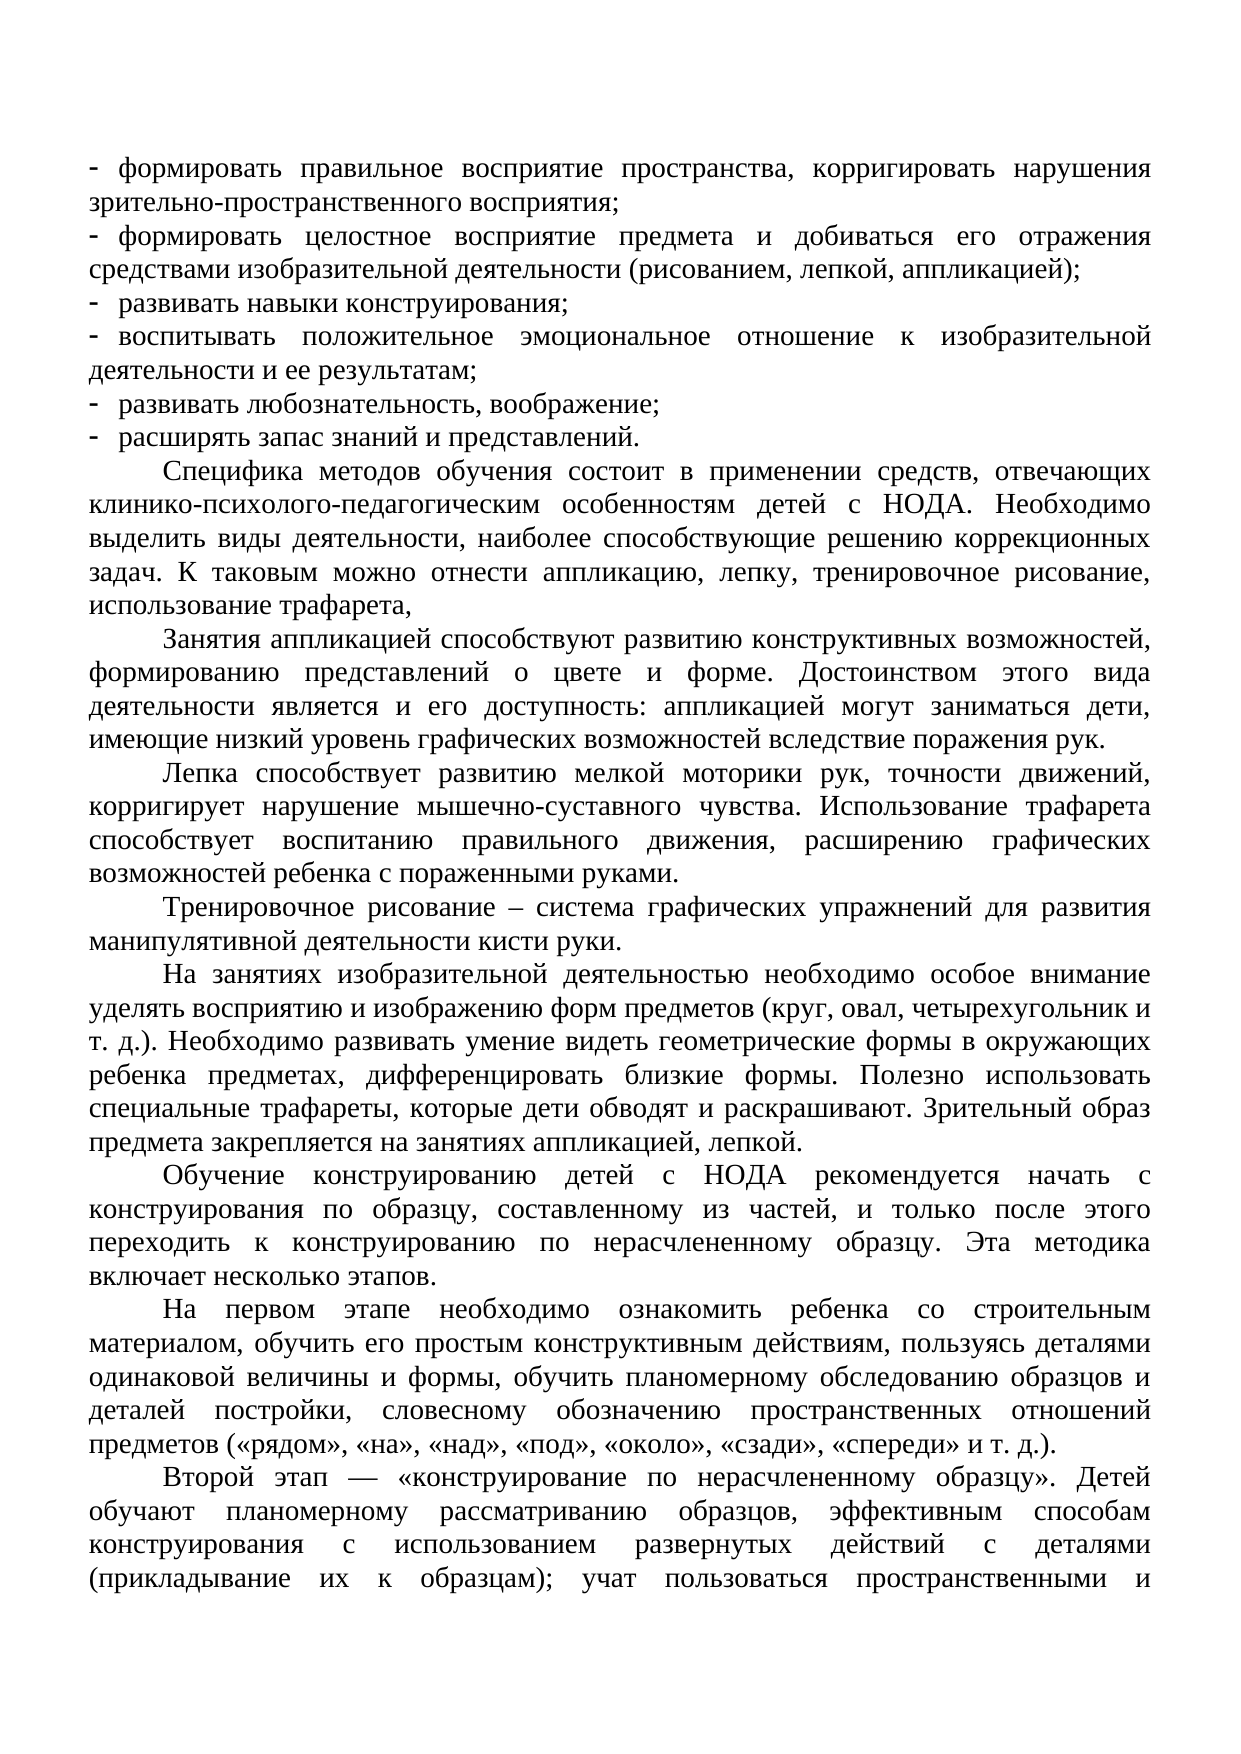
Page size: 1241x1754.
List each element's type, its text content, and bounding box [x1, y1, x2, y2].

text Специфика методов обучения состоит в применении средств, отвечающих клинико-психолого-педагогическим особенностям детей с НОДА. Необходимо выделить виды деятельности, наиболее способствующие решению коррекционных задач. К таковым можно отнести аппликацию, лепку, тренировочное рисование, использование трафарета, [88, 453, 1152, 621]
text Занятия аппликацией способствуют развитию конструктивных возможностей, формированию представлений о цвете и форме. Достоинством этого вида деятельности является и его доступность: аппликацией могут заниматься дети, имеющие низкий уровень графических возможностей вследствие поражения рук. [88, 621, 1152, 755]
text Лепка способствует развитию мелкой моторики рук, точности движений, корригирует нарушение мышечно-суставного чувства. Использование трафарета способствует воспитанию правильного движения, расширению графических возможностей ребенка с пораженными руками. [88, 755, 1152, 889]
list расширять запас знаний и представлений. [88, 419, 1152, 453]
text На первом этапе необходимо ознакомить ребенка со строительным материалом, обучить его простым конструктивным действиям, пользуясь деталями одинаковой величины и формы, обучить планомерному обследованию образцов и деталей постройки, словесному обозначению пространственных отношений предметов («рядом», «на», «над», «под», «около», «сзади», «спереди» и т. д.). [88, 1292, 1152, 1459]
text На занятиях изобразительной деятельностью необходимо особое внимание уделять восприятию и изображению форм предметов (круг, овал, четырехугольник и т. д.). Необходимо развивать умение видеть геометрические формы в окружающих ребенка предметах, дифференцировать близкие формы. Полезно использовать специальные трафареты, которые дети обводят и раскрашивают. Зрительный образ предмета закрепляется на занятиях аппликацией, лепкой. [88, 956, 1152, 1157]
list формировать целостное восприятие предмета и добиваться его отражения средствами изобразительной деятельности (рисованием, лепкой, аппликацией); [88, 218, 1152, 285]
list формировать правильное восприятие пространства, корригировать нарушения зрительно-пространственного восприятия; [88, 151, 1152, 218]
text Тренировочное рисование – система графических упражнений для развития манипулятивной деятельности кисти руки. [88, 889, 1152, 956]
list воспитывать положительное эмоциональное отношение к изобразительной деятельности и ее результатам; [88, 318, 1152, 386]
list развивать навыки конструирования; [88, 285, 1152, 318]
text Обучение конструированию детей с НОДА рекомендуется начать с конструирования по образцу, составленному из частей, и только после этого переходить к конструированию по нерасчлененному образцу. Эта методика включает несколько этапов. [88, 1157, 1152, 1292]
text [88, 1459, 1152, 1593]
list развивать любознательность, воображение; [88, 386, 1152, 419]
